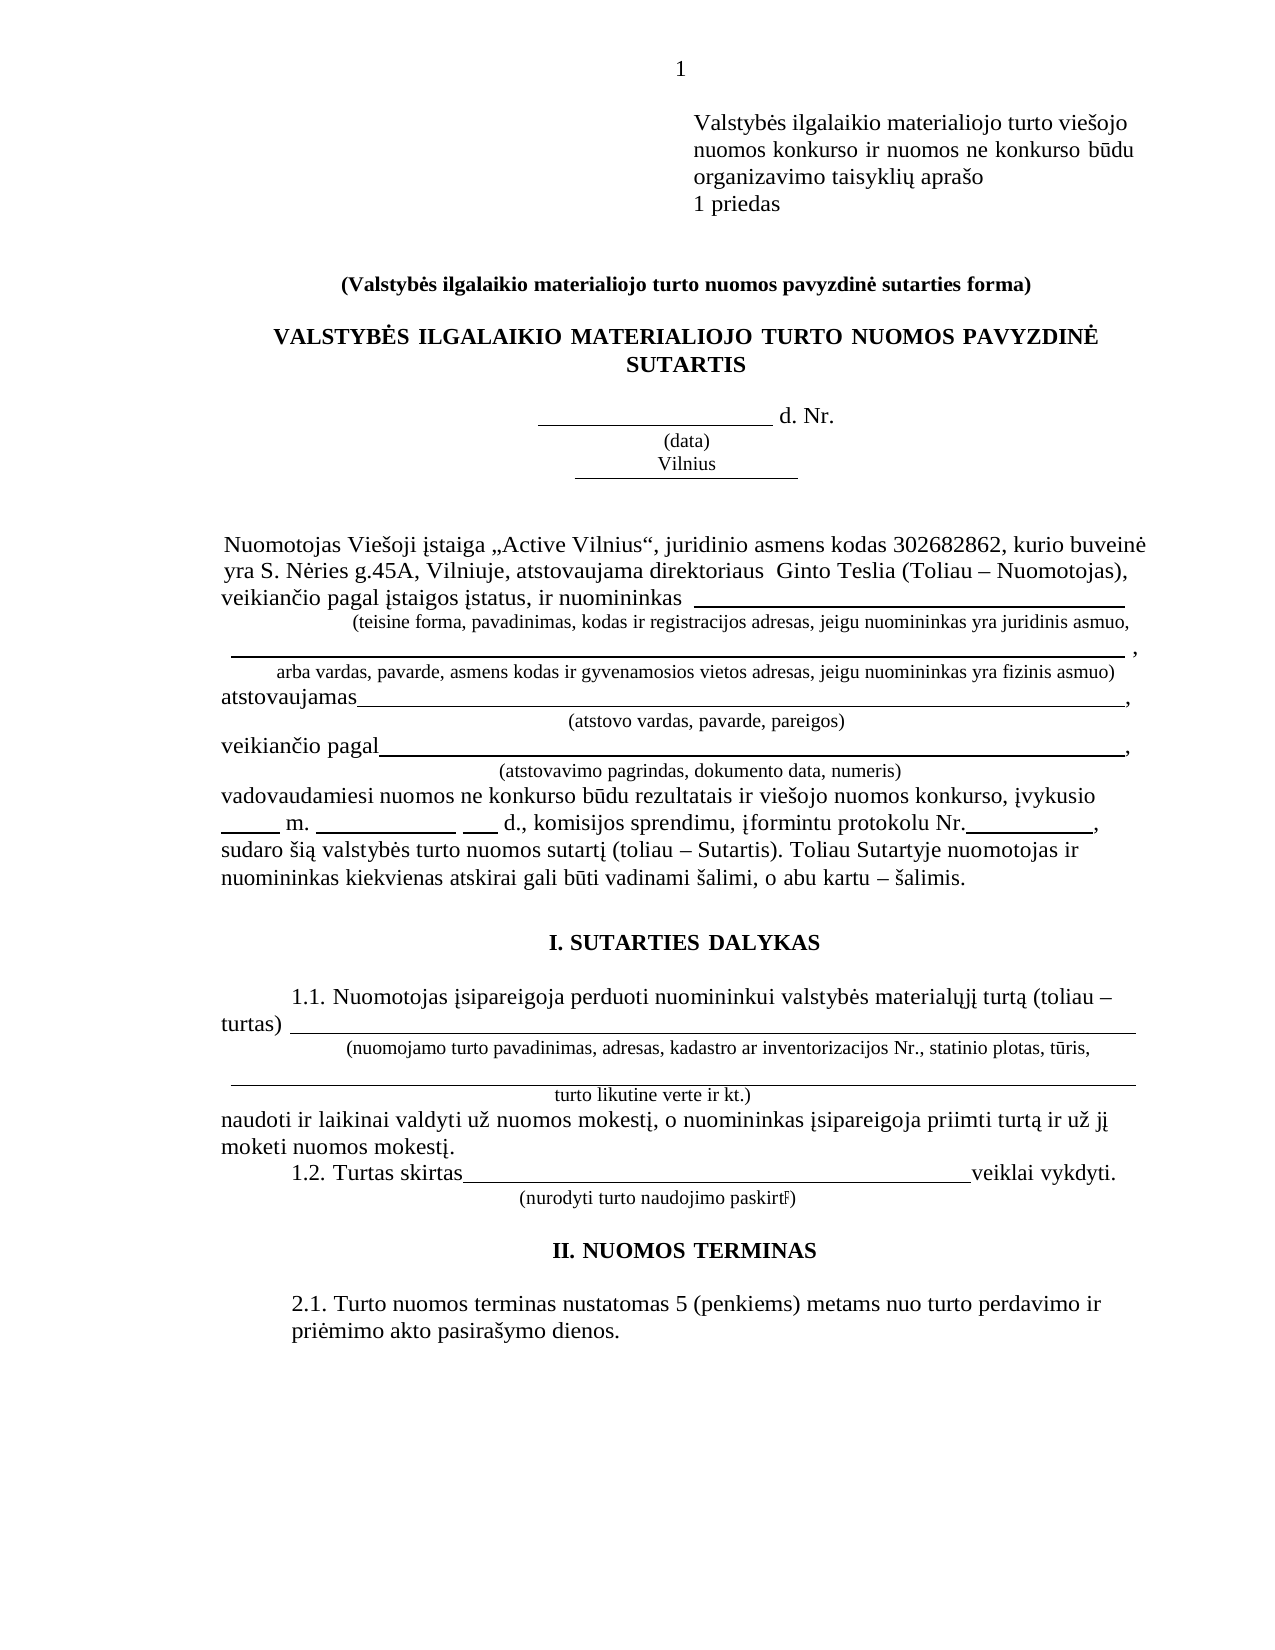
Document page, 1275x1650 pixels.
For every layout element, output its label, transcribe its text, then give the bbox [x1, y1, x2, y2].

text (atstovavimo pagrindas, dokumento data, numeris) [499, 759, 1164, 782]
subtitle NUOMOS TERMINAS [552, 1237, 1164, 1263]
text (nurodyti turto naudojimo paskirtF) [519, 1186, 1164, 1209]
text naudoti ir laikinai valdyti už nuomos mokestį, o nuomininkas įsipareigoja priimti turtą ir už jį moketi nuomos mokestį. [221, 1106, 1136, 1159]
text (nuomojamo turto pavadinimas, adresas, kadastro ar inventorizacijos Nr., statinio plotas, tūris, [346, 1036, 1164, 1059]
subtitle SUTARTIES DALYKAS [549, 929, 1164, 956]
text atstovaujamas , [221, 683, 1164, 709]
text (atstovo vardas, pavarde, pareigos) [568, 709, 1164, 732]
text d. Nr. [208, 402, 1164, 428]
text turto likutine verte ir kt.) [554, 1081, 1164, 1105]
text Valstybės ilgalaikio materialiojo turto viešojo nuomos konkurso ir nuomos ne konkurso būdu organizavimo taisyklių aprašo [693, 109, 1136, 189]
text m. d., komisijos sprendimu, įformintu protokolu Nr. , sudaro šią valstybės turto nuomos sutartį (toliau – Sutartis). Toliau Sutartyje nuomotojas ir nuomininkas kiekvienas atskirai gali būti vadinami šalimi, o abu kartu – šalimis. [221, 809, 1099, 890]
subtitle VALSTYBĖS ILGALAIKIO MATERIALIOJO TURTO NUOMOS PAVYZDINĖ [207, 323, 1164, 350]
list Turtas skirtas veiklai vykdyti. [291, 1160, 1164, 1186]
text arba vardas, pavarde, asmens kodas ir gyvenamosios vietos adresas, jeigu nuomininkas yra fizinis asmuo) [276, 660, 1164, 683]
text SUTARTIS [207, 351, 1164, 377]
text Nuomotojas Viešoji įstaiga „Active Vilnius“, juridinio asmens kodas 302682862, kurio buveinė yra S. Nėries g.45A, Vilniuje, atstovaujama direktoriaus Ginto Teslia (Toliau – Nuomotojas), [223, 531, 1164, 584]
list priedas [693, 190, 1164, 216]
text veikiančio pagal , [221, 733, 1164, 759]
text (teisine forma, pavadinimas, kodas ir registracijos adresas, jeigu nuomininkas yra juridinis asmuo, [179, 610, 1129, 633]
text vadovaudamiesi nuomos ne konkurso būdu rezultatais ir viešojo nuomos konkurso, įvykusio [221, 782, 1164, 808]
list Nuomotojas įsipareigoja perduoti nuomininkui valstybės materialųjį turtą (toliau – [291, 983, 1164, 1009]
text (data) [209, 428, 1164, 451]
text turtas) [221, 1010, 1164, 1036]
text Vilnius [209, 451, 1164, 474]
text , [179, 633, 1138, 660]
text (Valstybės ilgalaikio materialiojo turto nuomos pavyzdinė sutarties forma) [207, 272, 1164, 296]
text veikiančio pagal įstaigos įstatus, ir nuomininkas [221, 584, 1164, 610]
text 2.1. Turto nuomos terminas nustatomas 5 (penkiems) metams nuo turto perdavimo ir priėmimo akto pasirašymo dienos. [291, 1290, 1164, 1343]
